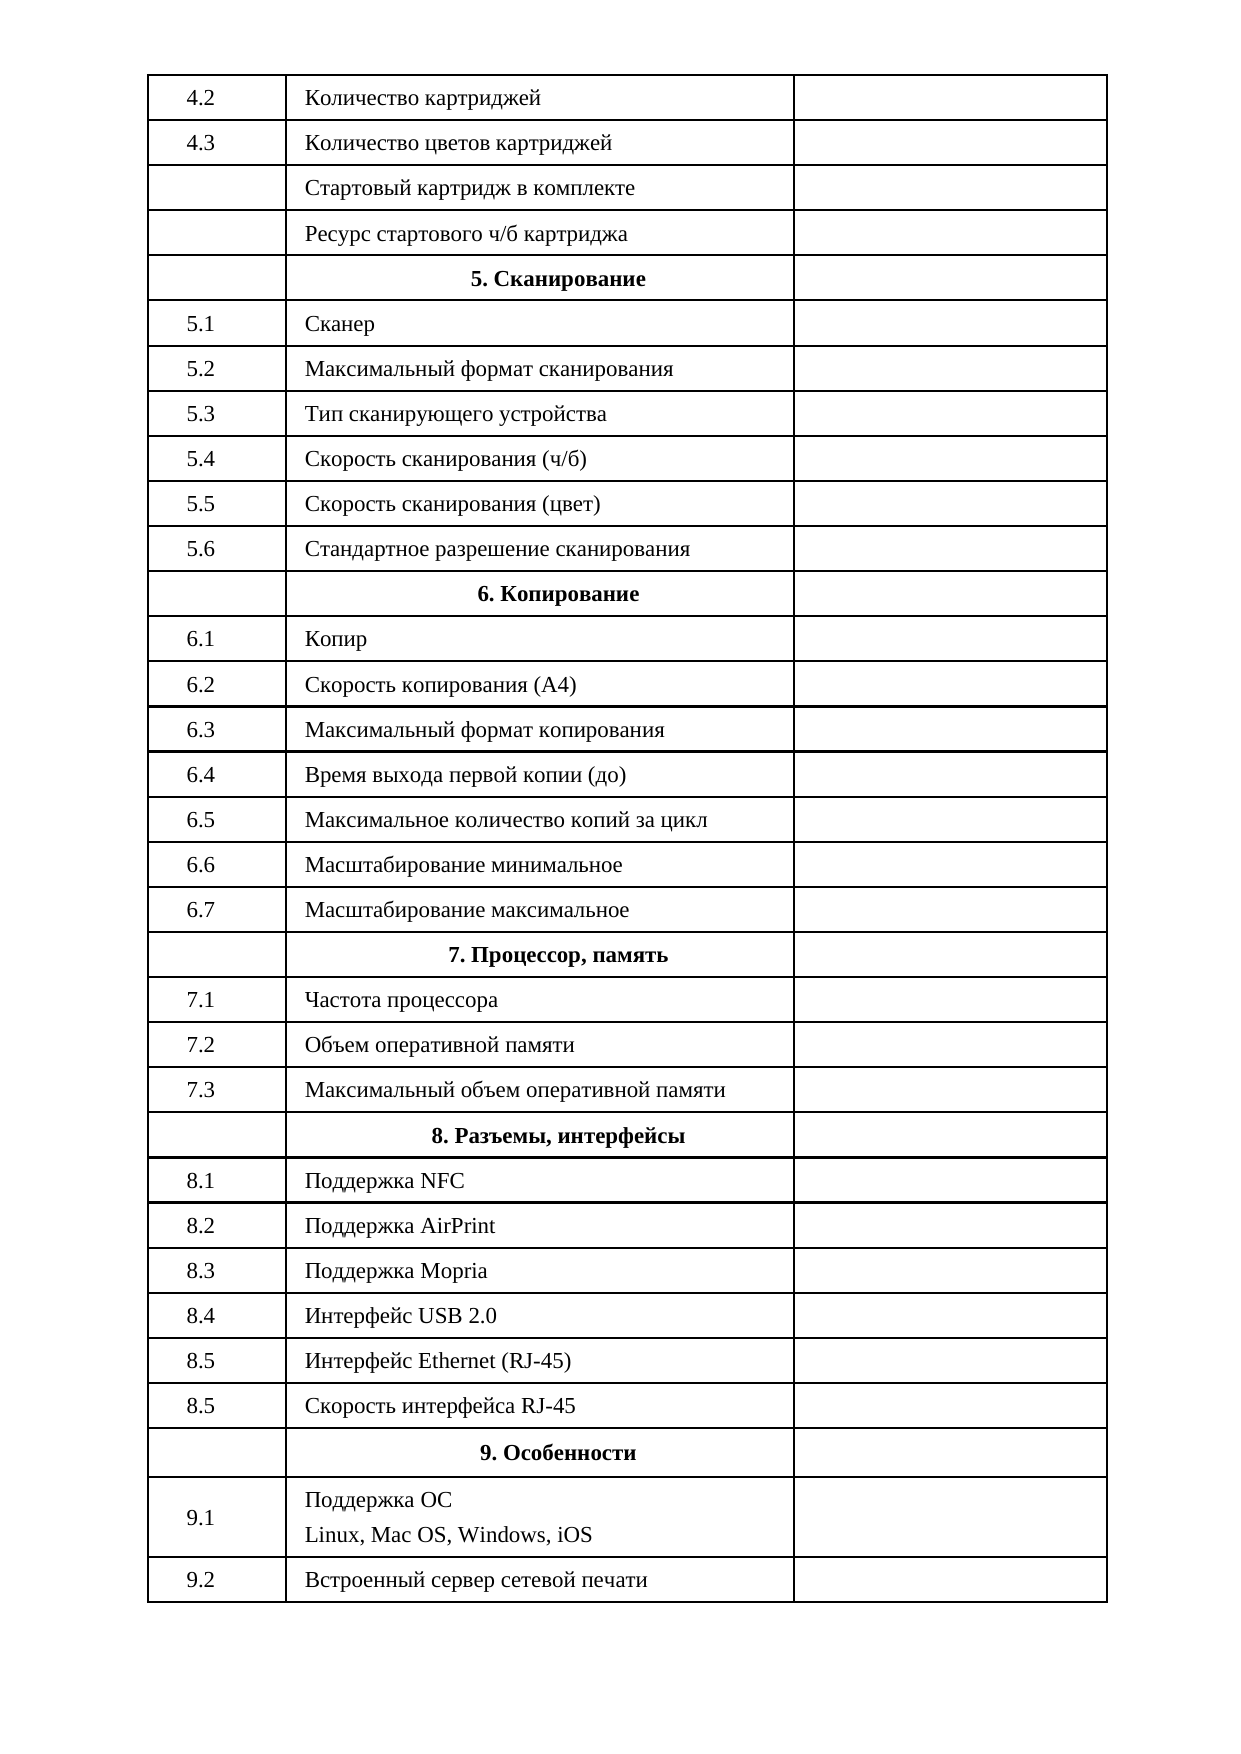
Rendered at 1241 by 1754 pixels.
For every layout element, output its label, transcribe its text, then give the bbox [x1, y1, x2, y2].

table_cell [149, 211, 285, 254]
table_cell [795, 1339, 1106, 1382]
table_cell [149, 1429, 285, 1476]
table_cell [795, 708, 1106, 750]
table_cell Тип сканирующего устройства [287, 392, 793, 435]
table_cell 6.4 [149, 753, 285, 796]
table_cell 4.2 [149, 76, 285, 119]
table_cell 8.4 [149, 1294, 285, 1337]
table_cell 6.1 [149, 617, 285, 660]
table_cell [795, 76, 1106, 119]
table_cell [795, 662, 1106, 705]
table_cell Поддержка NFC [287, 1159, 793, 1201]
table_cell [149, 1113, 285, 1156]
table_cell 9.2 [149, 1558, 285, 1601]
table_cell [149, 166, 285, 209]
table_cell 8.2 [149, 1204, 285, 1247]
table_cell Масштабирование минимальное [287, 843, 793, 886]
table_cell Количество цветов картриджей [287, 121, 793, 164]
table_cell [795, 572, 1106, 615]
table_cell 5.1 [149, 301, 285, 344]
table_cell 7.1 [149, 978, 285, 1021]
table_cell [795, 482, 1106, 525]
table_cell Стандартное разрешение сканирования [287, 527, 793, 570]
table_cell 6.5 [149, 798, 285, 841]
table_cell [795, 1294, 1106, 1337]
table_cell Количество картриджей [287, 76, 793, 119]
table_cell [795, 753, 1106, 796]
table_cell [795, 1429, 1106, 1476]
table_cell Максимальный формат сканирования [287, 347, 793, 389]
table_cell [795, 437, 1106, 480]
table_cell [795, 1023, 1106, 1066]
table_cell Скорость интерфейса RJ-45 [287, 1384, 793, 1427]
table_cell 6.3 [149, 708, 285, 750]
table_cell [795, 1113, 1106, 1156]
table_cell 6. Копирование [287, 572, 793, 615]
table_cell Интерфейс USB 2.0 [287, 1294, 793, 1337]
table_cell Время выхода первой копии (до) [287, 753, 793, 796]
table_cell Масштабирование максимальное [287, 888, 793, 931]
table_cell 7. Процессор, память [287, 933, 793, 976]
table_cell Поддержка Mopria [287, 1249, 793, 1292]
table_cell [795, 1384, 1106, 1427]
table_cell Поддержка AirPrint [287, 1204, 793, 1247]
table_cell Ресурс стартового ч/б картриджа [287, 211, 793, 254]
table_cell [795, 121, 1106, 164]
table_cell 8.5 [149, 1339, 285, 1382]
table_cell 6.2 [149, 662, 285, 705]
table_cell Максимальный формат копирования [287, 708, 793, 750]
table_cell 5.6 [149, 527, 285, 570]
table_cell [795, 933, 1106, 976]
table_cell [795, 617, 1106, 660]
table_cell [795, 1558, 1106, 1601]
table_cell 9. Особенности [287, 1429, 793, 1476]
table_cell [795, 843, 1106, 886]
table_cell Сканер [287, 301, 793, 344]
table_cell 4.3 [149, 121, 285, 164]
table_cell Копир [287, 617, 793, 660]
table_cell 5.2 [149, 347, 285, 389]
table_cell [795, 1068, 1106, 1111]
table_cell [795, 211, 1106, 254]
table_cell Объем оперативной памяти [287, 1023, 793, 1066]
table_cell Стартовый картридж в комплекте [287, 166, 793, 209]
table_cell 8.1 [149, 1159, 285, 1201]
table_cell 9.1 [149, 1478, 285, 1556]
table_cell [795, 527, 1106, 570]
table_cell 7.3 [149, 1068, 285, 1111]
table_cell Поддержка ОС Linux, Mac OS, Windows, iOS [287, 1478, 793, 1556]
table_cell [795, 392, 1106, 435]
table_cell 8.5 [149, 1384, 285, 1427]
table_cell 8. Разъемы, интерфейсы [287, 1113, 793, 1156]
table_cell Скорость сканирования (ч/б) [287, 437, 793, 480]
table_cell [149, 256, 285, 299]
table_cell [795, 978, 1106, 1021]
table_cell [795, 1249, 1106, 1292]
table_cell Максимальный объем оперативной памяти [287, 1068, 793, 1111]
table_cell 6.7 [149, 888, 285, 931]
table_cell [287, 1558, 793, 1601]
table_cell 5.3 [149, 392, 285, 435]
table_cell [795, 347, 1106, 389]
table_cell Скорость копирования (А4) [287, 662, 793, 705]
table_cell Максимальное количество копий за цикл [287, 798, 793, 841]
table_cell [795, 888, 1106, 931]
table_cell Частота процессора [287, 978, 793, 1021]
table_cell [795, 798, 1106, 841]
table_cell 7.2 [149, 1023, 285, 1066]
table_cell [795, 1159, 1106, 1201]
table_cell 6.6 [149, 843, 285, 886]
table_cell [795, 256, 1106, 299]
table_cell 5. Сканирование [287, 256, 793, 299]
table_cell [795, 1204, 1106, 1247]
table_cell Интерфейс Ethernet (RJ-45) [287, 1339, 793, 1382]
table_cell [149, 572, 285, 615]
table_cell [795, 301, 1106, 344]
table_cell [149, 933, 285, 976]
table_cell [795, 1478, 1106, 1556]
table_cell Скорость сканирования (цвет) [287, 482, 793, 525]
table_cell 5.5 [149, 482, 285, 525]
table_cell 5.4 [149, 437, 285, 480]
table_cell 8.3 [149, 1249, 285, 1292]
table_cell [795, 166, 1106, 209]
